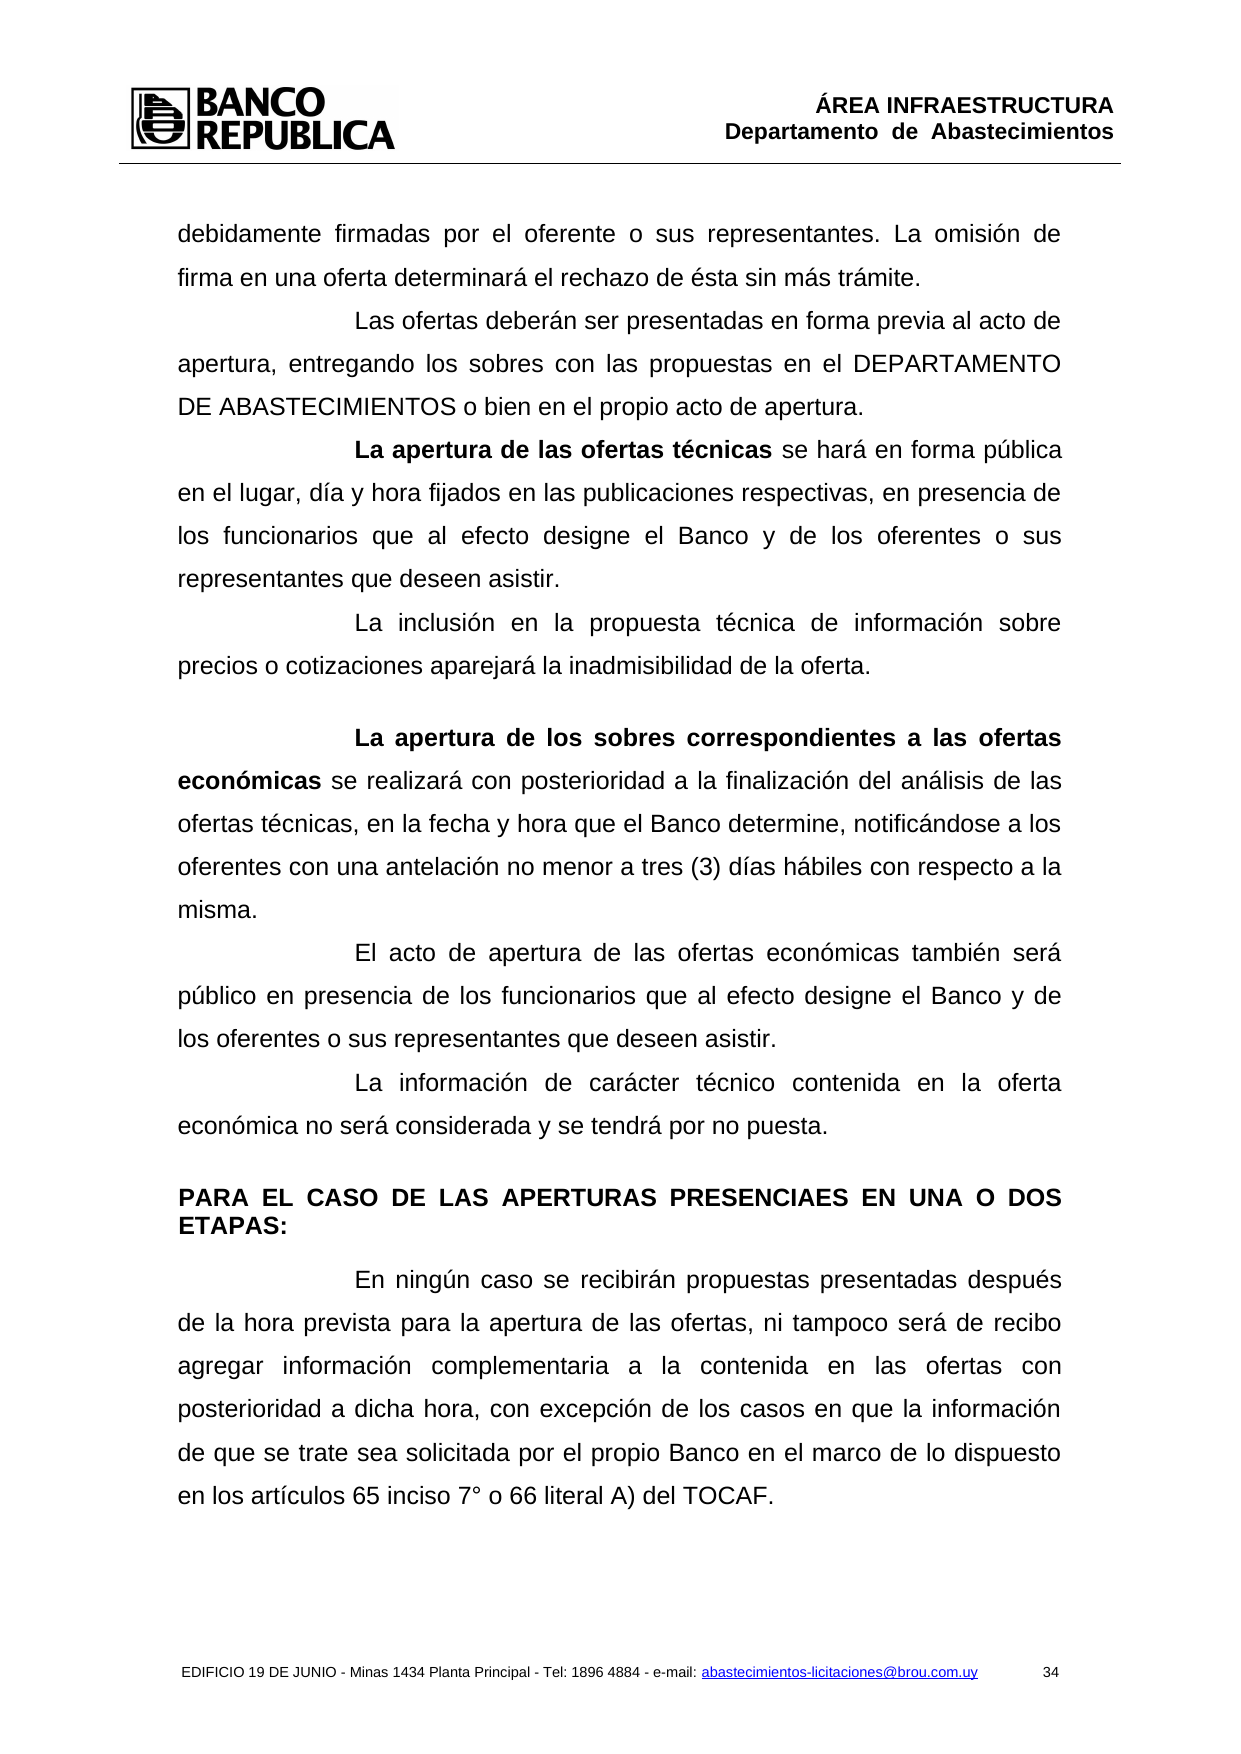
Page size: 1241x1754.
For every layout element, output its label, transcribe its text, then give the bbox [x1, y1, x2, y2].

text La información de carácter técnico contenida en la oferta económica no será considerada y se tendrá por no puesta. [177, 1068, 1063, 1139]
text En ningún caso se recibirán propuestas presentadas después de la hora prevista para la apertura de las ofertas, ni tampoco será de recibo agregar información complementaria a la contenida en las ofertas con posterioridad a dicha hora, con excepción de los casos en que la información de que se trate sea solicitada por el propio Banco en el marco de lo dispuesto en los artículos 65 inciso 7° o 66 literal A) del TOCAF. [177, 1265, 1063, 1509]
picture [126, 85, 400, 151]
text PARA EL CASO DE LAS APERTURAS PRESENCIAES EN UNA O DOS ETAPAS: [178, 1183, 1063, 1240]
text La inclusión en la propuesta técnica de información sobre precios o cotizaciones aparejará la inadmisibilidad de la oferta. [177, 608, 1063, 679]
text El acto de apertura de las ofertas económicas también será público en presencia de los funcionarios que al efecto designe el Banco y de los oferentes o sus representantes que deseen asistir. [177, 938, 1063, 1053]
text La apertura de las ofertas técnicas se hará en forma pública en el lugar, día y hora fijados en las publicaciones respectivas, en presencia de los funcionarios que al efecto designe el Banco y de los oferentes o sus representantes que deseen asistir. [177, 435, 1063, 593]
text La apertura de los sobres correspondientes a las ofertas económicas se realizará con posterioridad a la finalización del análisis de las ofertas técnicas, en la fecha y hora que el Banco determine, notificándose a los oferentes con una antelación no menor a tres (3) días hábiles con respecto a la misma. [177, 723, 1063, 924]
text Las ofertas deberán ser presentadas en forma previa al acto de apertura, entregando los sobres con las propuestas en el DEPARTAMENTO DE ABASTECIMIENTOS o bien en el propio acto de apertura. [177, 306, 1063, 421]
